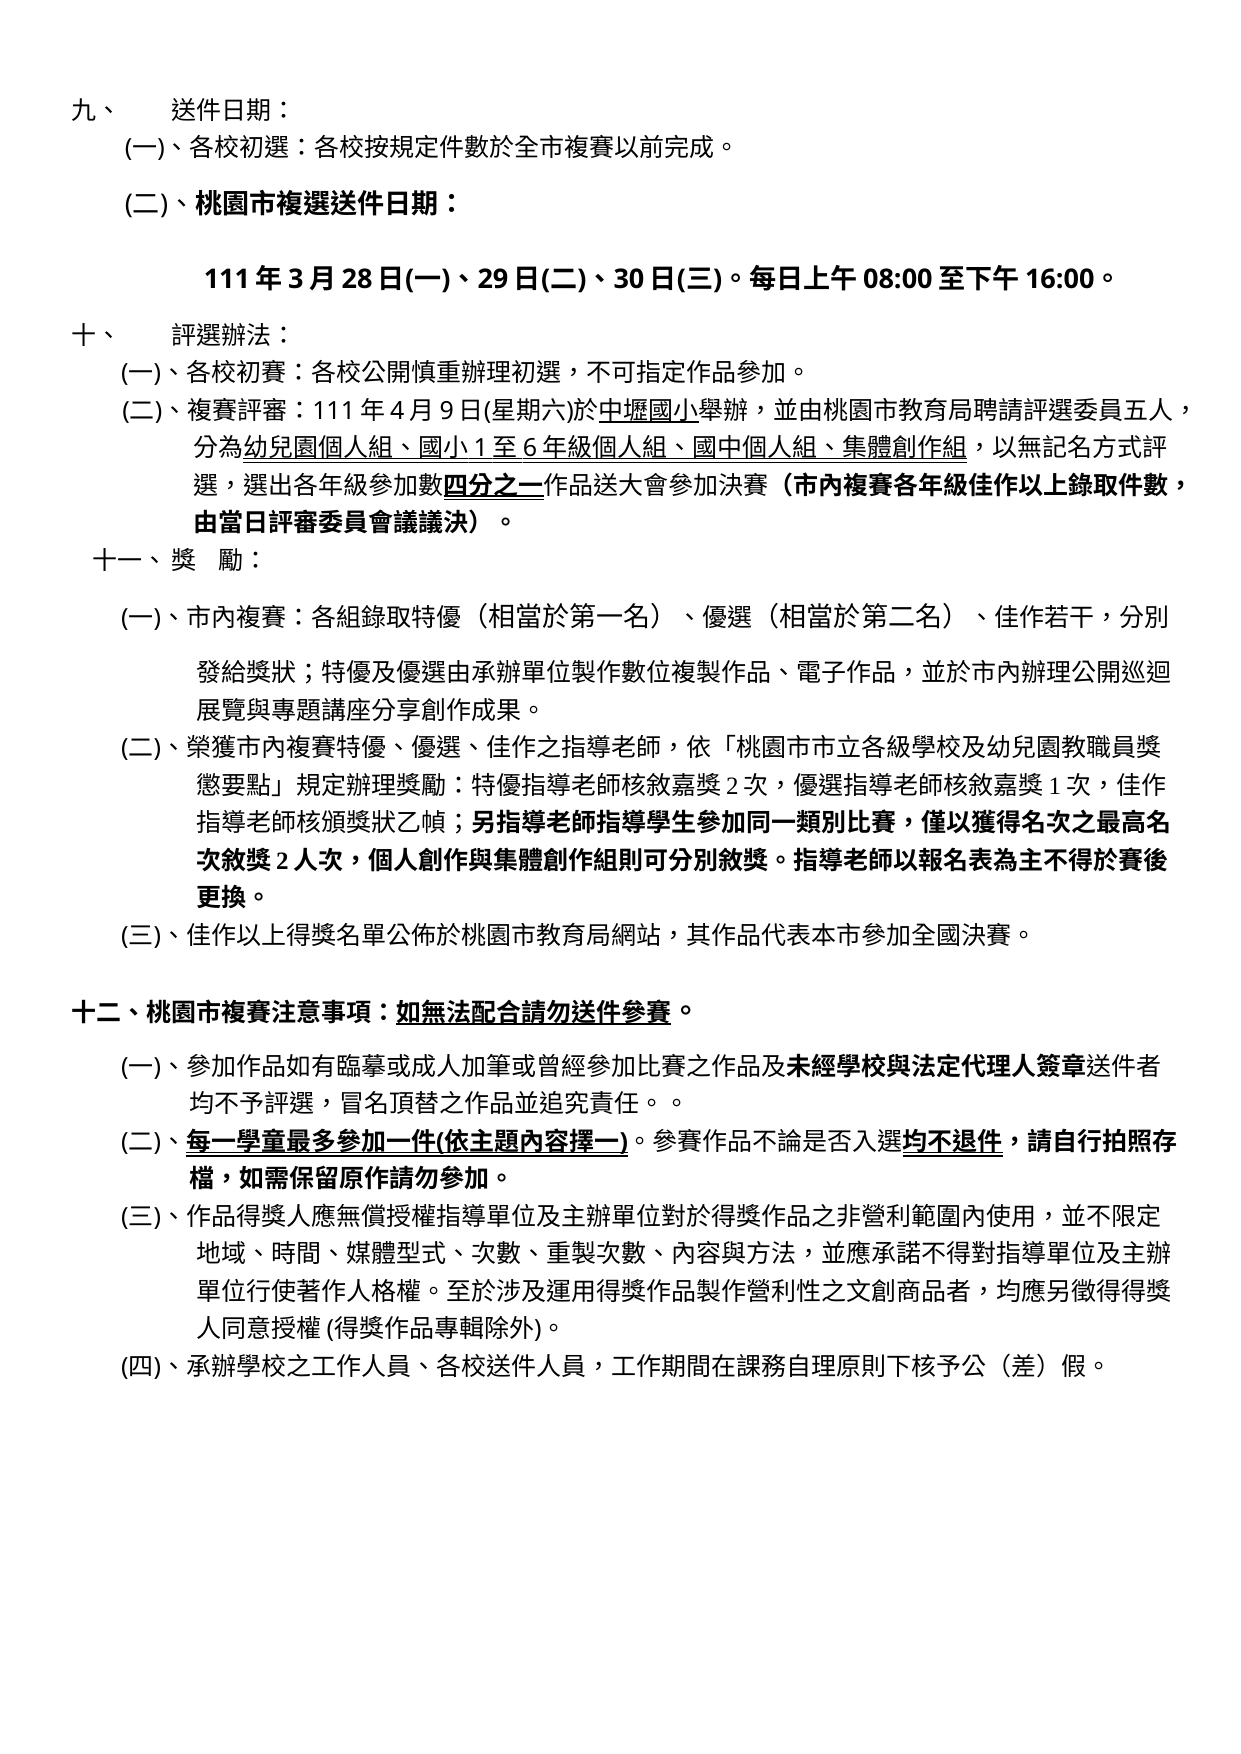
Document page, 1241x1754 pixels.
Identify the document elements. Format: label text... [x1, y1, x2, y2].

list 送件日期： [71, 89, 1181, 127]
text (二)、複賽評審：111年4月9日(星期六)於中壢國小舉辦，並由桃園市教育局聘請評選委員五人，分為幼兒園個人組、國小1至6年級個人組、國中個人組、集體創作組，以無記名方式評選，選出各年級參加數四分之一作品送大會參加決賽（市內複賽各年級佳作以上錄取件數，由當日評審委員會議議決）。 [122, 389, 1181, 539]
text 十二、桃園市複賽注意事項：如無法配合請勿送件參賽。 [71, 971, 1181, 1046]
text (二)、桃園市複選送件日期： [124, 164, 1181, 239]
text (一)、各校初賽：各校公開慎重辦理初選，不可指定作品參加。 [121, 352, 1181, 389]
text (三)、作品得獎人應無償授權指導單位及主辦單位對於得獎作品之非營利範圍內使用，並不限定地域、時間、媒體型式、次數、重製次數、內容與方法，並應承諾不得對指導單位及主辦單位行使著作人格權。至於涉及運用得獎作品製作營利性之文創商品者，均應另徵得得獎人同意授權 (得獎作品專輯除外)。 [121, 1196, 1181, 1346]
list 獎 勵： [71, 539, 1181, 577]
text (二)、榮獲市內複賽特優、優選、佳作之指導老師，依「桃園市市立各級學校及幼兒園教職員獎懲要點」規定辦理獎勵：特優指導老師核敘嘉獎2次，優選指導老師核敘嘉獎1次，佳作指導老師核頒獎狀乙幀；另指導老師指導學生參加同一類別比賽，僅以獲得名次之最高名次敘獎2人次，個人創作與集體創作組則可分別敘獎。指導老師以報名表為主不得於賽後更換。 [121, 727, 1181, 914]
text (四)、承辦學校之工作人員、各校送件人員，工作期間在課務自理原則下核予公（差）假。 [121, 1346, 1181, 1383]
text (一)、市內複賽：各組錄取特優（相當於第一名）、優選（相當於第二名）、佳作若干，分別發給獎狀；特優及優選由承辦單位製作數位複製作品、電子作品，並於市內辦理公開巡迴展覽與專題講座分享創作成果。 [121, 577, 1181, 727]
list 評選辦法： [71, 314, 1181, 352]
text (一)、各校初選：各校按規定件數於全市複賽以前完成。 [124, 127, 1181, 164]
text (三)、佳作以上得獎名單公佈於桃園市教育局網站，其作品代表本市參加全國決賽。 [121, 914, 1181, 952]
text (一)、參加作品如有臨摹或成人加筆或曾經參加比賽之作品及未經學校與法定代理人簽章送件者均不予評選，冒名頂替之作品並追究責任。。 [121, 1046, 1181, 1121]
text (二)、每一學童最多參加一件(依主題內容擇一)。參賽作品不論是否入選均不退件，請自行拍照存檔，如需保留原作請勿參加。 [121, 1121, 1181, 1196]
text 111年3月28日(一)、29日(二)、30日(三)。每日上午08:00至下午16:00。 [203, 239, 1181, 314]
